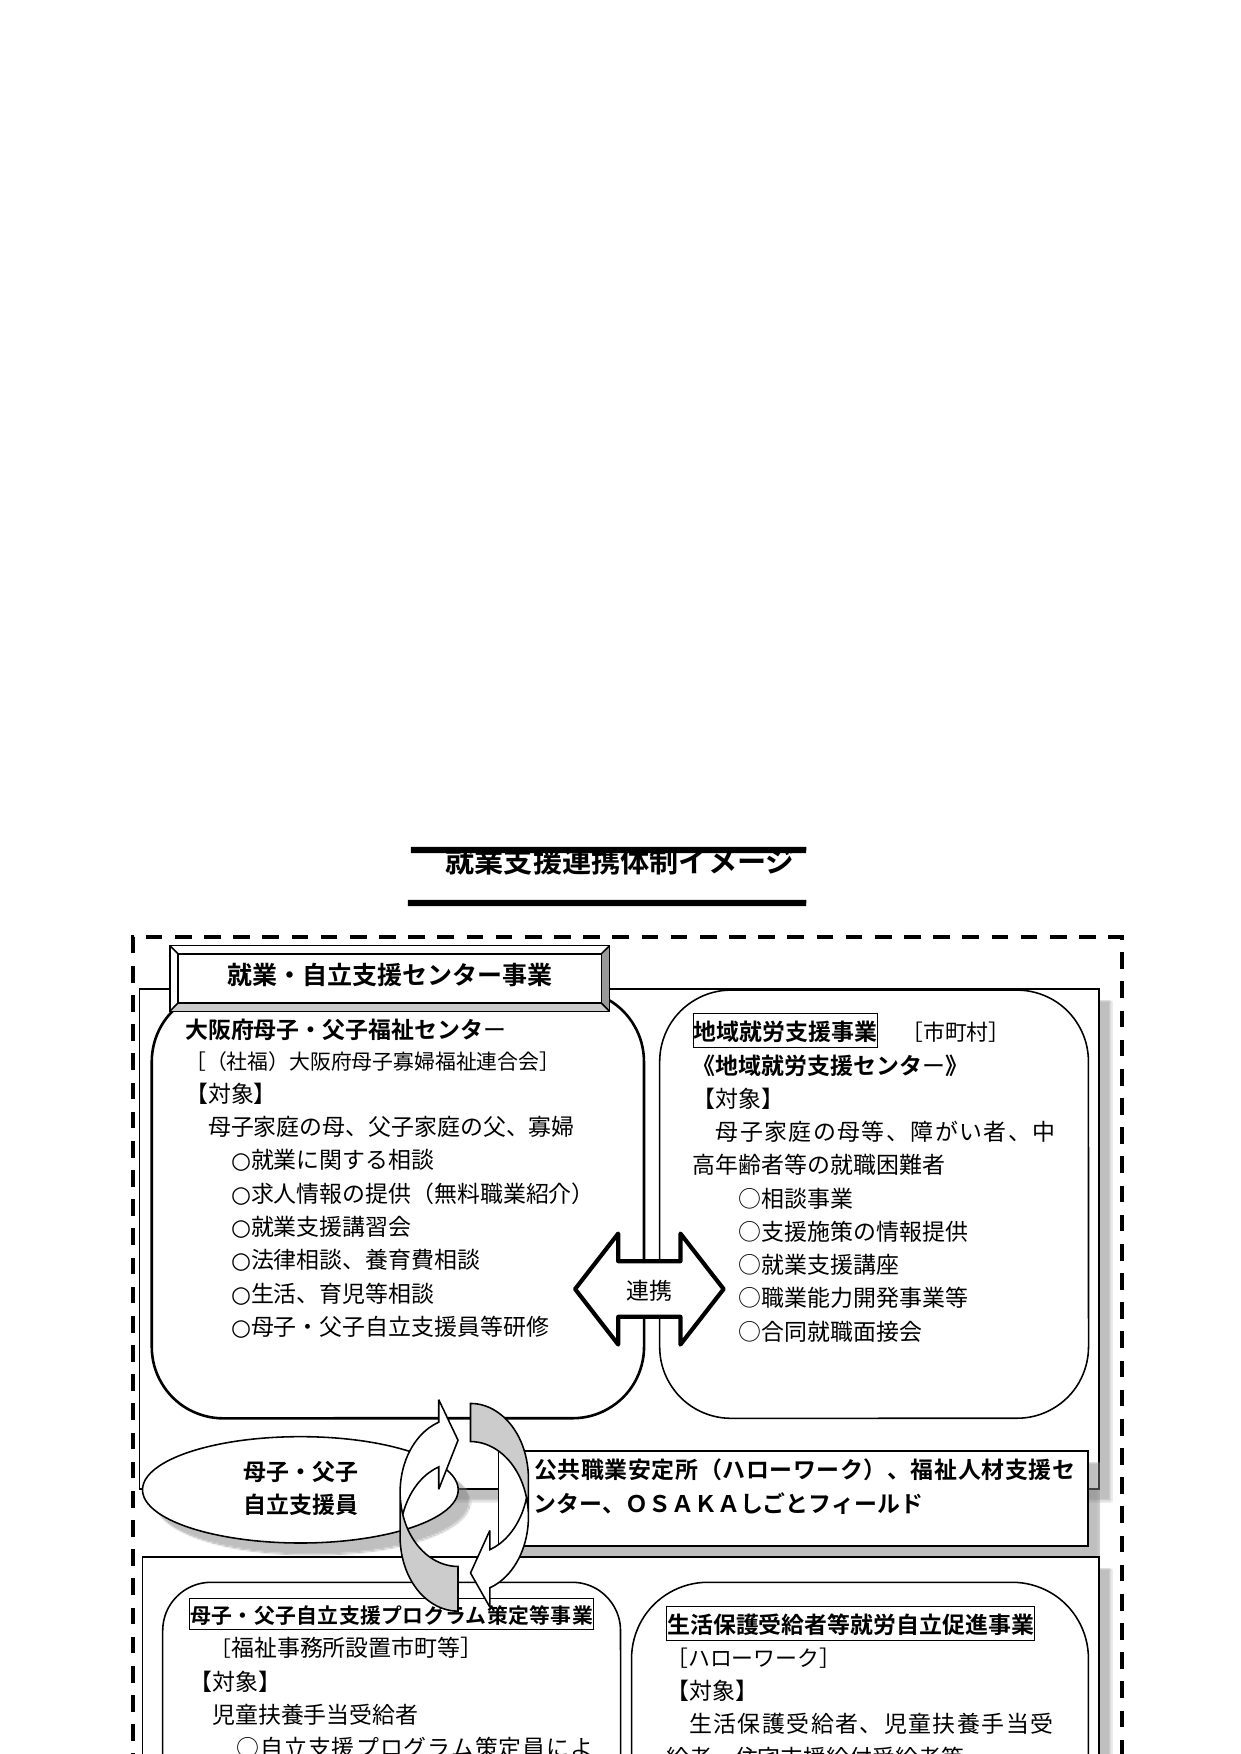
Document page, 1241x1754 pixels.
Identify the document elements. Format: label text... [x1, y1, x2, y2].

text 就業支援連携体制イメージ [142, 839, 1098, 881]
